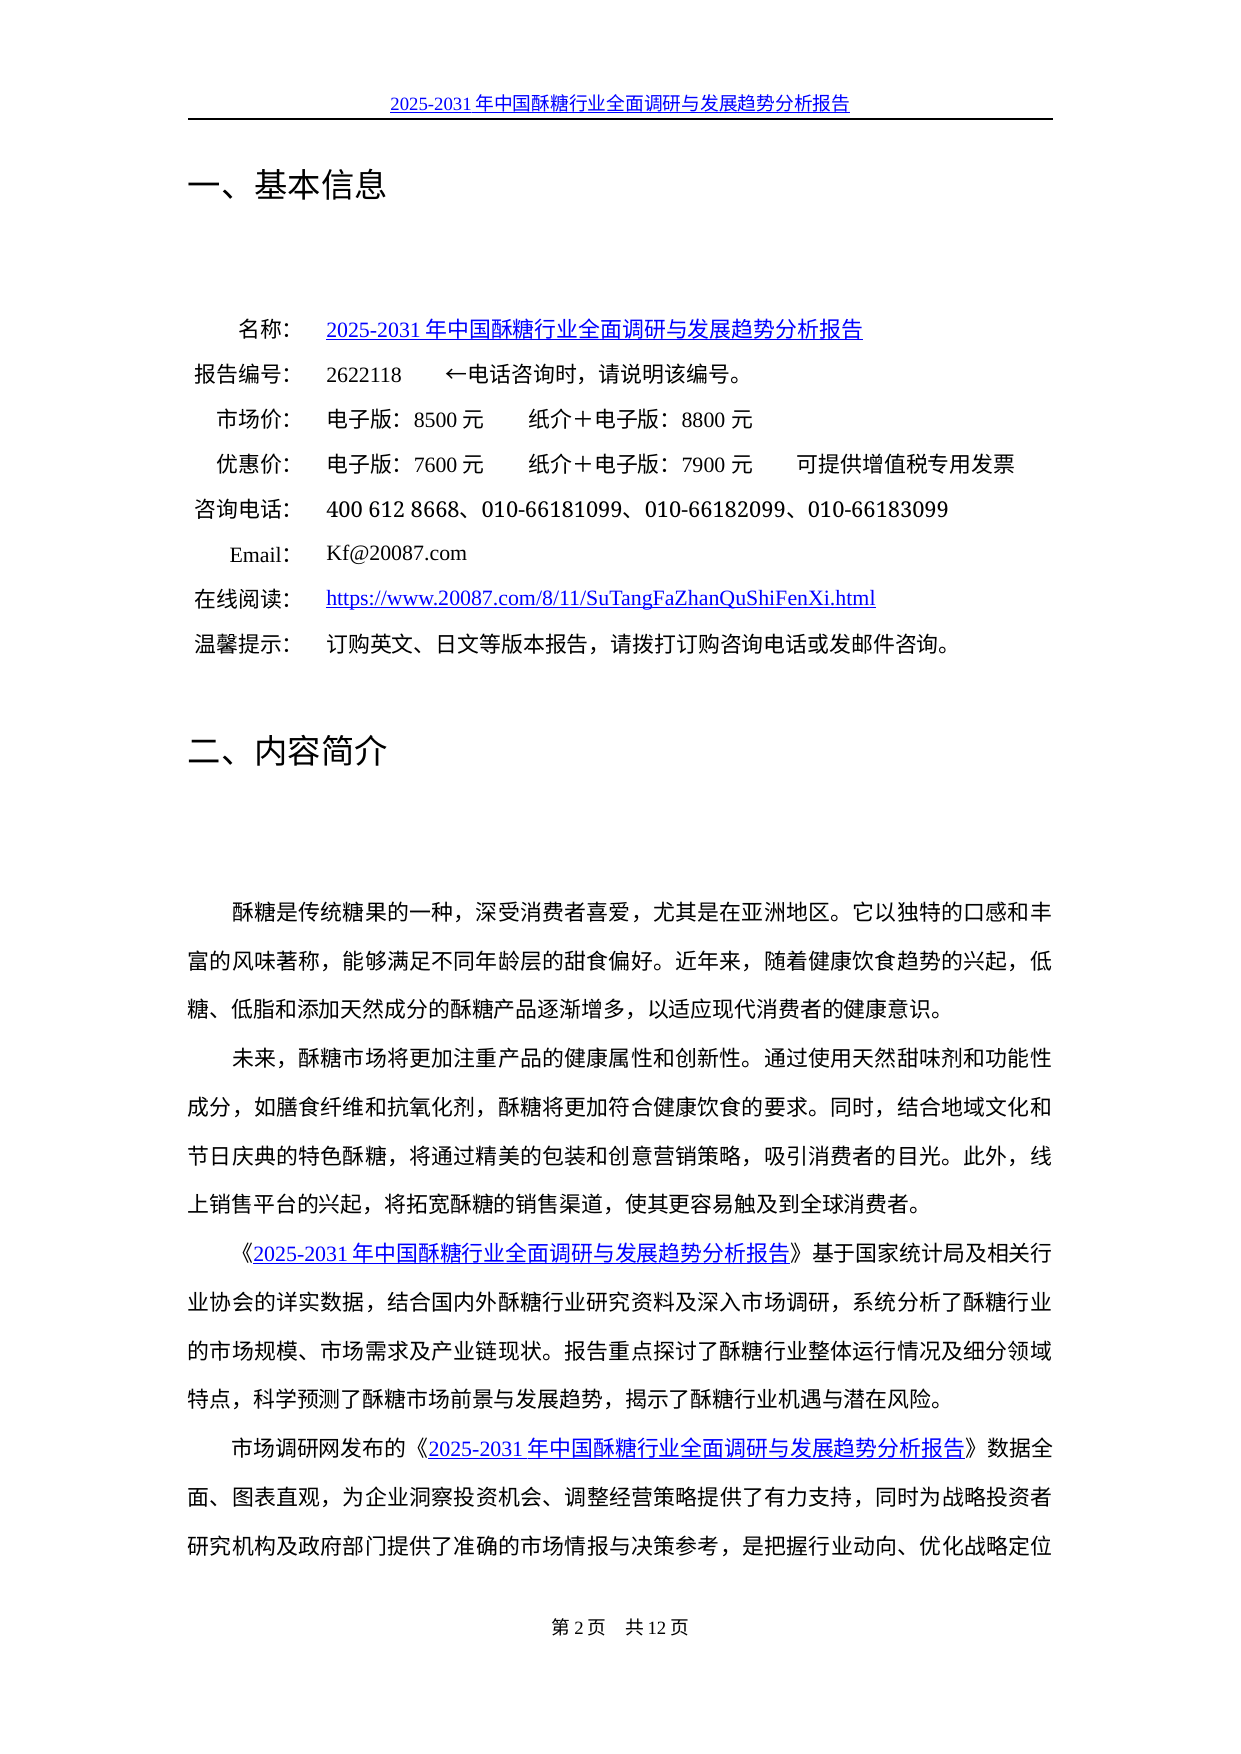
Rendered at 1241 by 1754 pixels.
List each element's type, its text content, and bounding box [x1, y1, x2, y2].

table_cell 市场价： [167, 402, 315, 447]
table_header 2025-2031年中国酥糖行业全面调研与发展趋势分析报告 [315, 312, 1073, 357]
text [187, 894, 1053, 1561]
table_cell 报告编号： [167, 357, 315, 402]
table_cell 温馨提示： [167, 627, 315, 672]
table_cell 在线阅读： [167, 582, 315, 627]
table_cell [315, 582, 1073, 627]
table_cell 400 612 8668、010-66181099、010-66182099、010-66183099 [315, 492, 1073, 537]
table_cell 咨询电话： [167, 492, 315, 537]
table_cell Email： [167, 537, 315, 582]
table_cell 订购英文、日文等版本报告，请拨打订购咨询电话或发邮件咨询。 [315, 627, 1073, 672]
table_cell 电子版：8500 元 纸介＋电子版：8800 元 [315, 402, 1073, 447]
table_cell Kf@20087.com [315, 537, 1073, 582]
table_header 名称： [167, 312, 315, 357]
table_cell 优惠价： [167, 447, 315, 492]
title 一、基本信息 [187, 150, 1053, 215]
title 二、内容简介 [187, 717, 1053, 782]
table_cell 电子版：7600 元 纸介＋电子版：7900 元 可提供增值税专用发票 [315, 447, 1073, 492]
table_cell 2622118 ←电话咨询时，请说明该编号。 [315, 357, 1073, 402]
